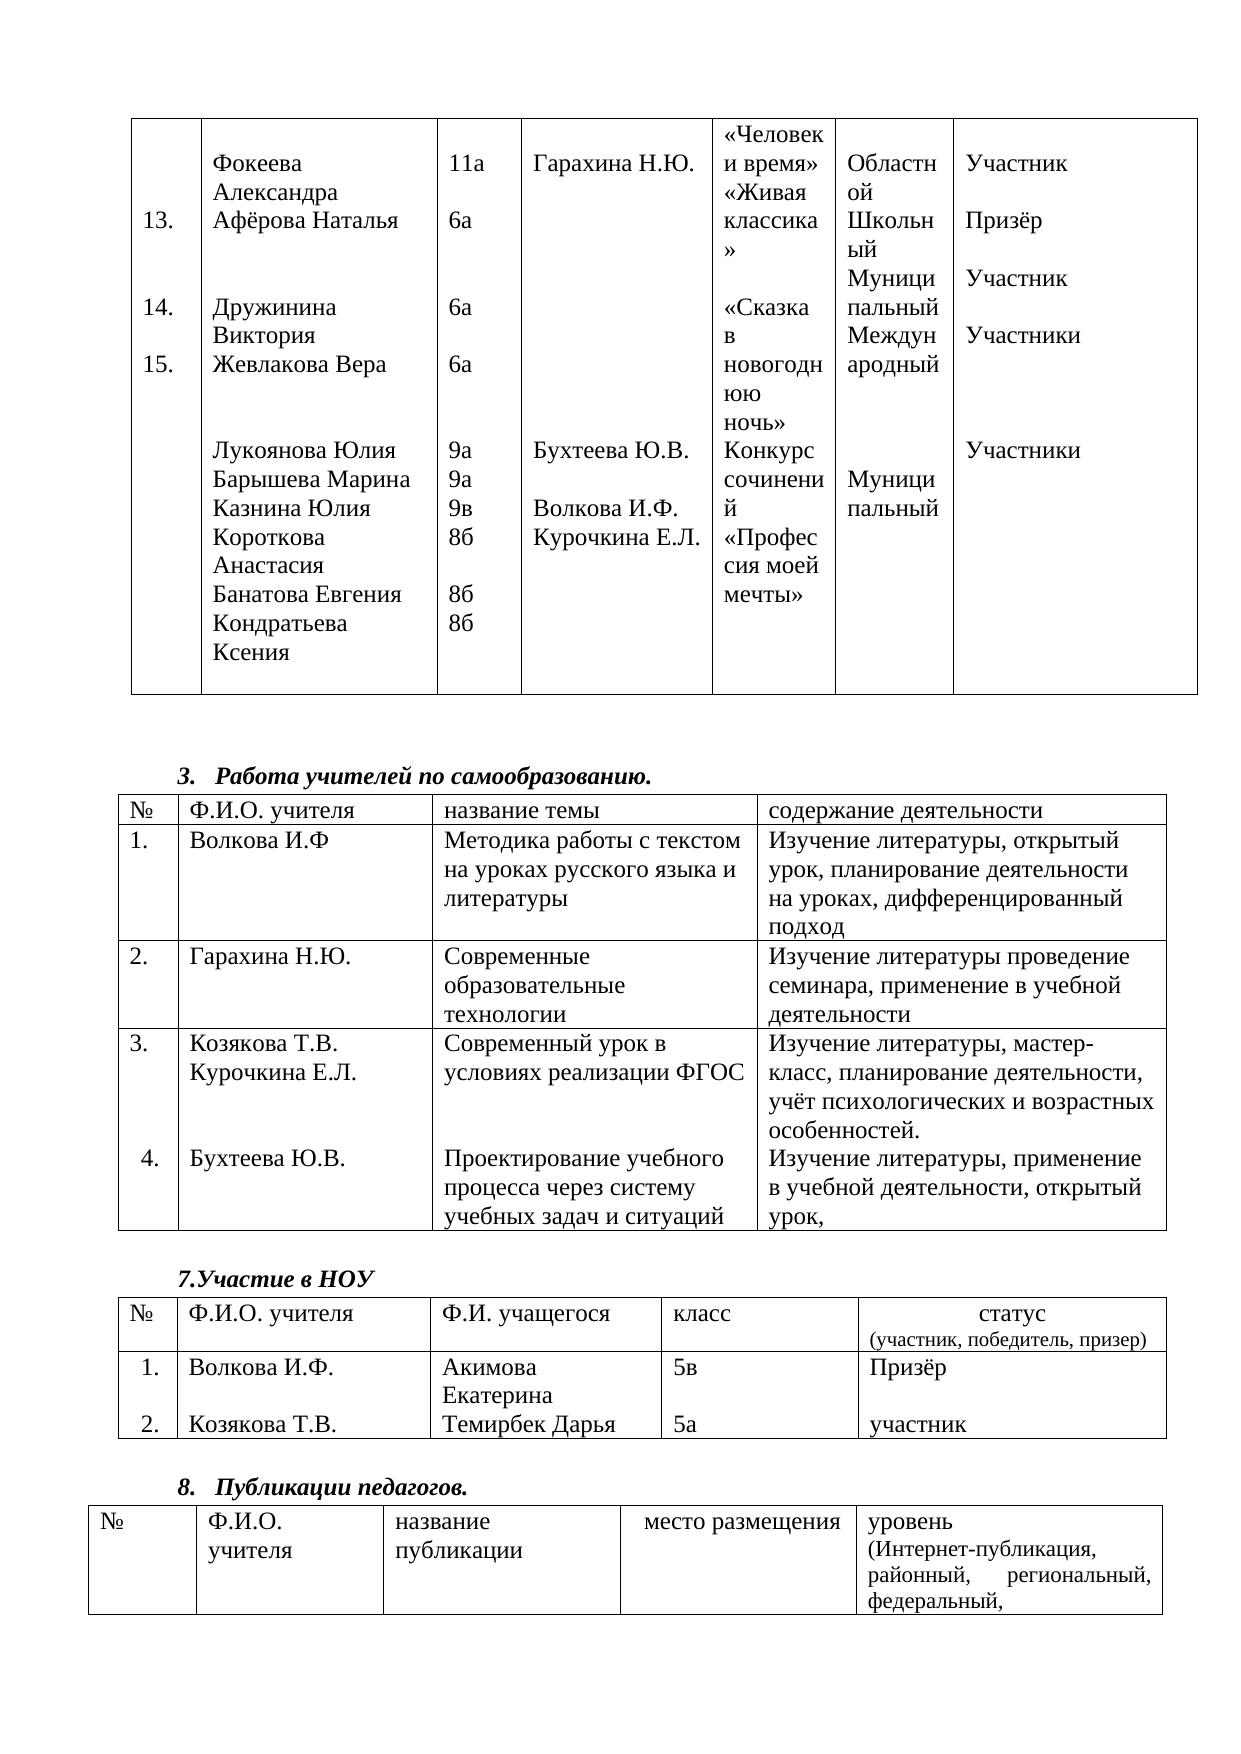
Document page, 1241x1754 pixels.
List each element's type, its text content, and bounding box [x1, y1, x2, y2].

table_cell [954, 119, 1197, 694]
table_header название публикации [384, 1506, 620, 1614]
list Публикации педагогов. [177, 1472, 1152, 1501]
table_header Ф.И. учащегося [431, 1298, 661, 1351]
table_header класс [662, 1298, 858, 1351]
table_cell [713, 119, 835, 694]
table_cell Методика работы с текстом на уроках русского языка и литературы [433, 825, 757, 940]
table_header Ф.И.О. учителя [179, 795, 432, 824]
table_header Ф.И.О. учителя [178, 1298, 430, 1351]
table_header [857, 1506, 1162, 1614]
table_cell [202, 119, 437, 694]
table_cell 4. [119, 1029, 178, 1230]
table_cell Акимова Екатерина Темирбек Дарья [431, 1352, 661, 1438]
table_header название темы [433, 795, 757, 824]
table_cell [119, 825, 178, 940]
table_cell 1. 2. [119, 1352, 177, 1438]
table_header место размещения [621, 1506, 856, 1614]
table_cell Изучение литературы, мастер-класс, планирование деятельности, учёт психологических и возрастных особенностей. Изучение литературы, применение в учебной деятельности, открытый урок, [758, 1029, 1166, 1230]
table_cell Козякова Т.В. Курочкина Е.Л. Бухтеева Ю.В. [179, 1029, 432, 1230]
list Работа учителей по самообразованию. [177, 761, 1152, 790]
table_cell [522, 119, 712, 694]
table_header статус (участник, победитель, призер) [859, 1298, 1166, 1351]
table_cell Призёр участник [859, 1352, 1166, 1438]
table_header № [119, 795, 178, 824]
table_header № [89, 1506, 196, 1614]
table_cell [836, 119, 953, 694]
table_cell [438, 119, 521, 694]
table_header № [119, 1298, 177, 1351]
table_cell [119, 941, 178, 1027]
table_cell Изучение литературы проведение семинара, применение в учебной деятельности [758, 941, 1166, 1027]
table_cell Волкова И.Ф [179, 825, 432, 940]
table_header Ф.И.О. учителя [197, 1506, 383, 1614]
table_cell Современные образовательные технологии [433, 941, 757, 1027]
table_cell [132, 119, 201, 694]
text 7.Участие в НОУ [177, 1264, 1152, 1292]
table_cell Изучение литературы, открытый урок, планирование деятельности на уроках, дифференцированный подход [758, 825, 1166, 940]
table_cell Гарахина Н.Ю. [179, 941, 432, 1027]
table_cell 5в 5а [662, 1352, 858, 1438]
table_header содержание деятельности [758, 795, 1166, 824]
table_cell Современный урок в условиях реализации ФГОС Проектирование учебного процесса через систему учебных задач и ситуаций [433, 1029, 757, 1230]
table_cell Волкова И.Ф. Козякова Т.В. [178, 1352, 430, 1438]
